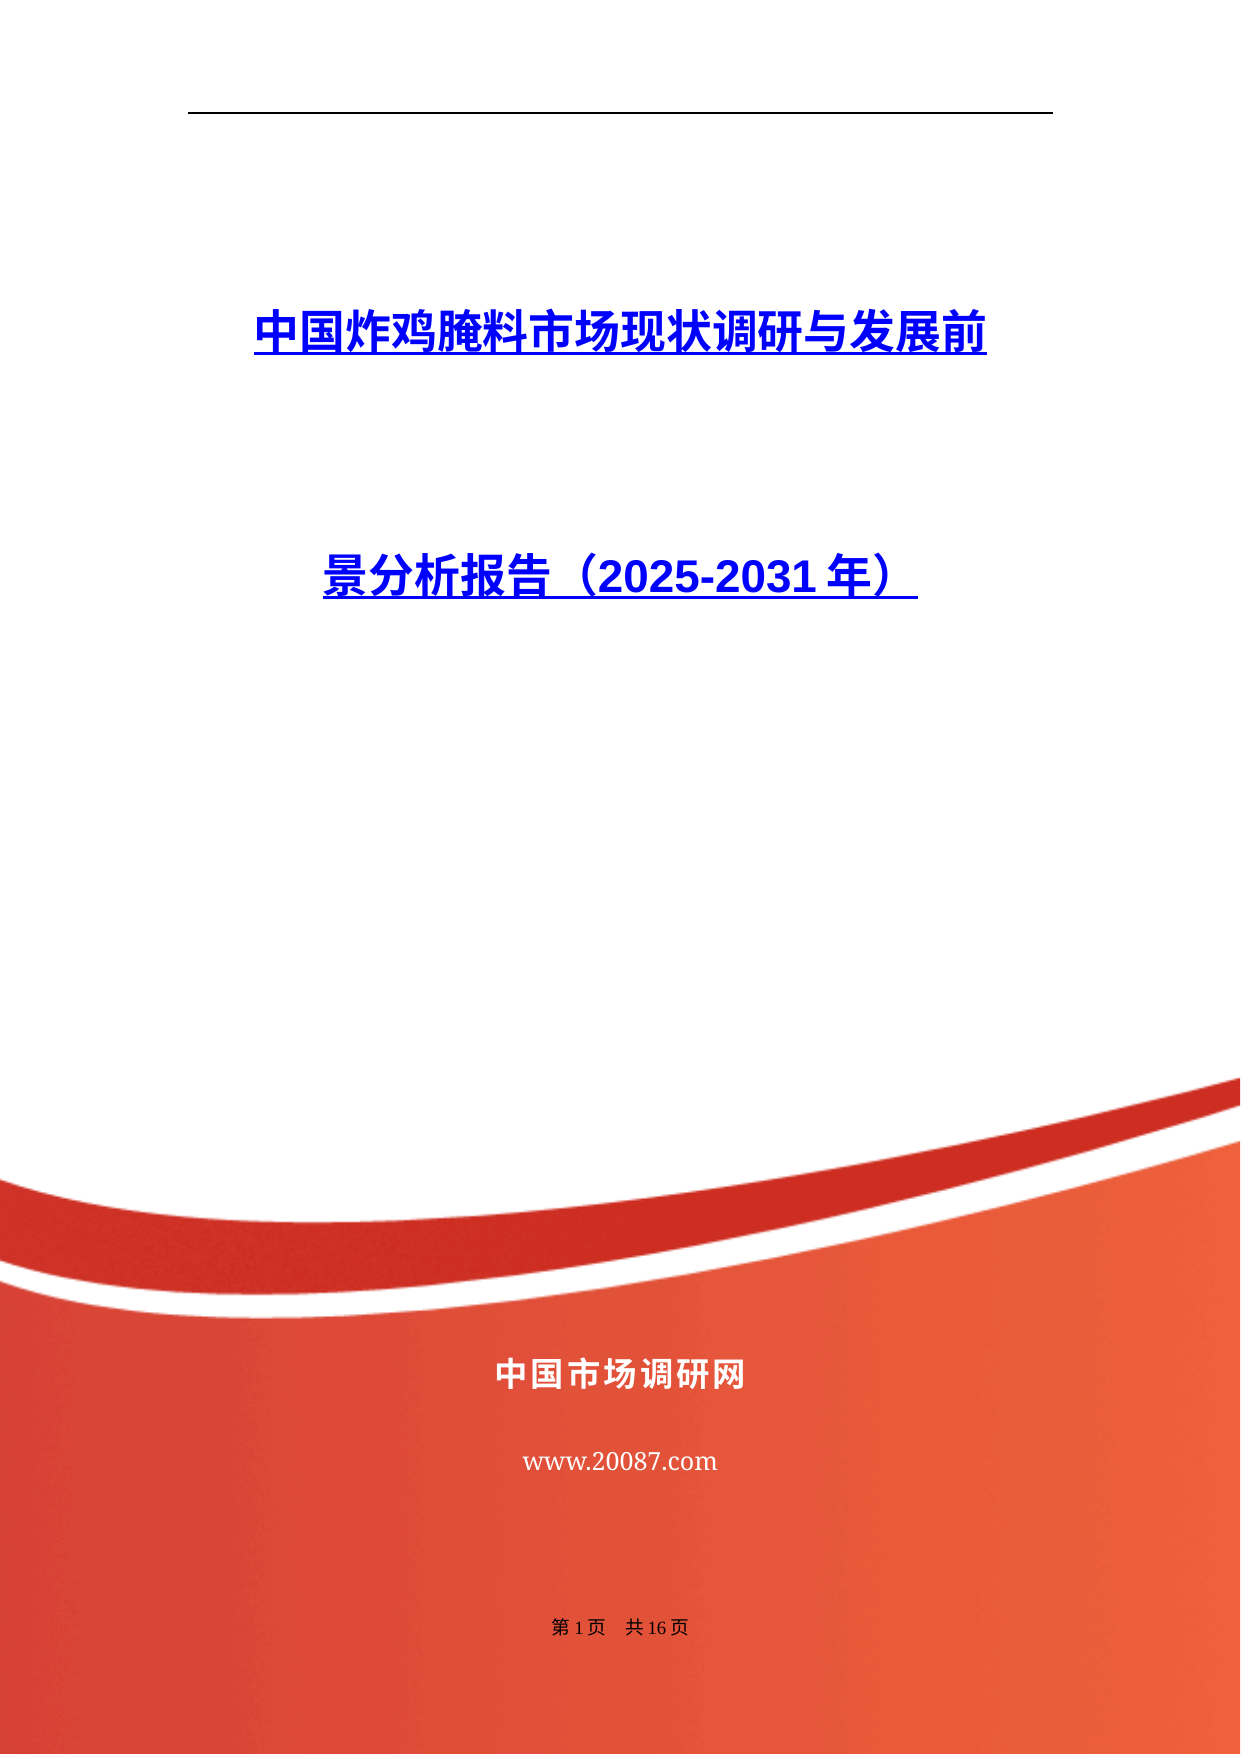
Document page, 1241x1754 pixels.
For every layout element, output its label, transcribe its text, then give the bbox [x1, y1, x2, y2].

subtitle 中国市场调研网 [187, 1339, 1053, 1404]
table_header 中国炸鸡腌料市场现状调研与发展前景分析报告（2025-2031年） [188, 207, 1053, 773]
text www.20087.com [187, 1428, 1053, 1493]
picture [0, 1006, 1241, 1754]
